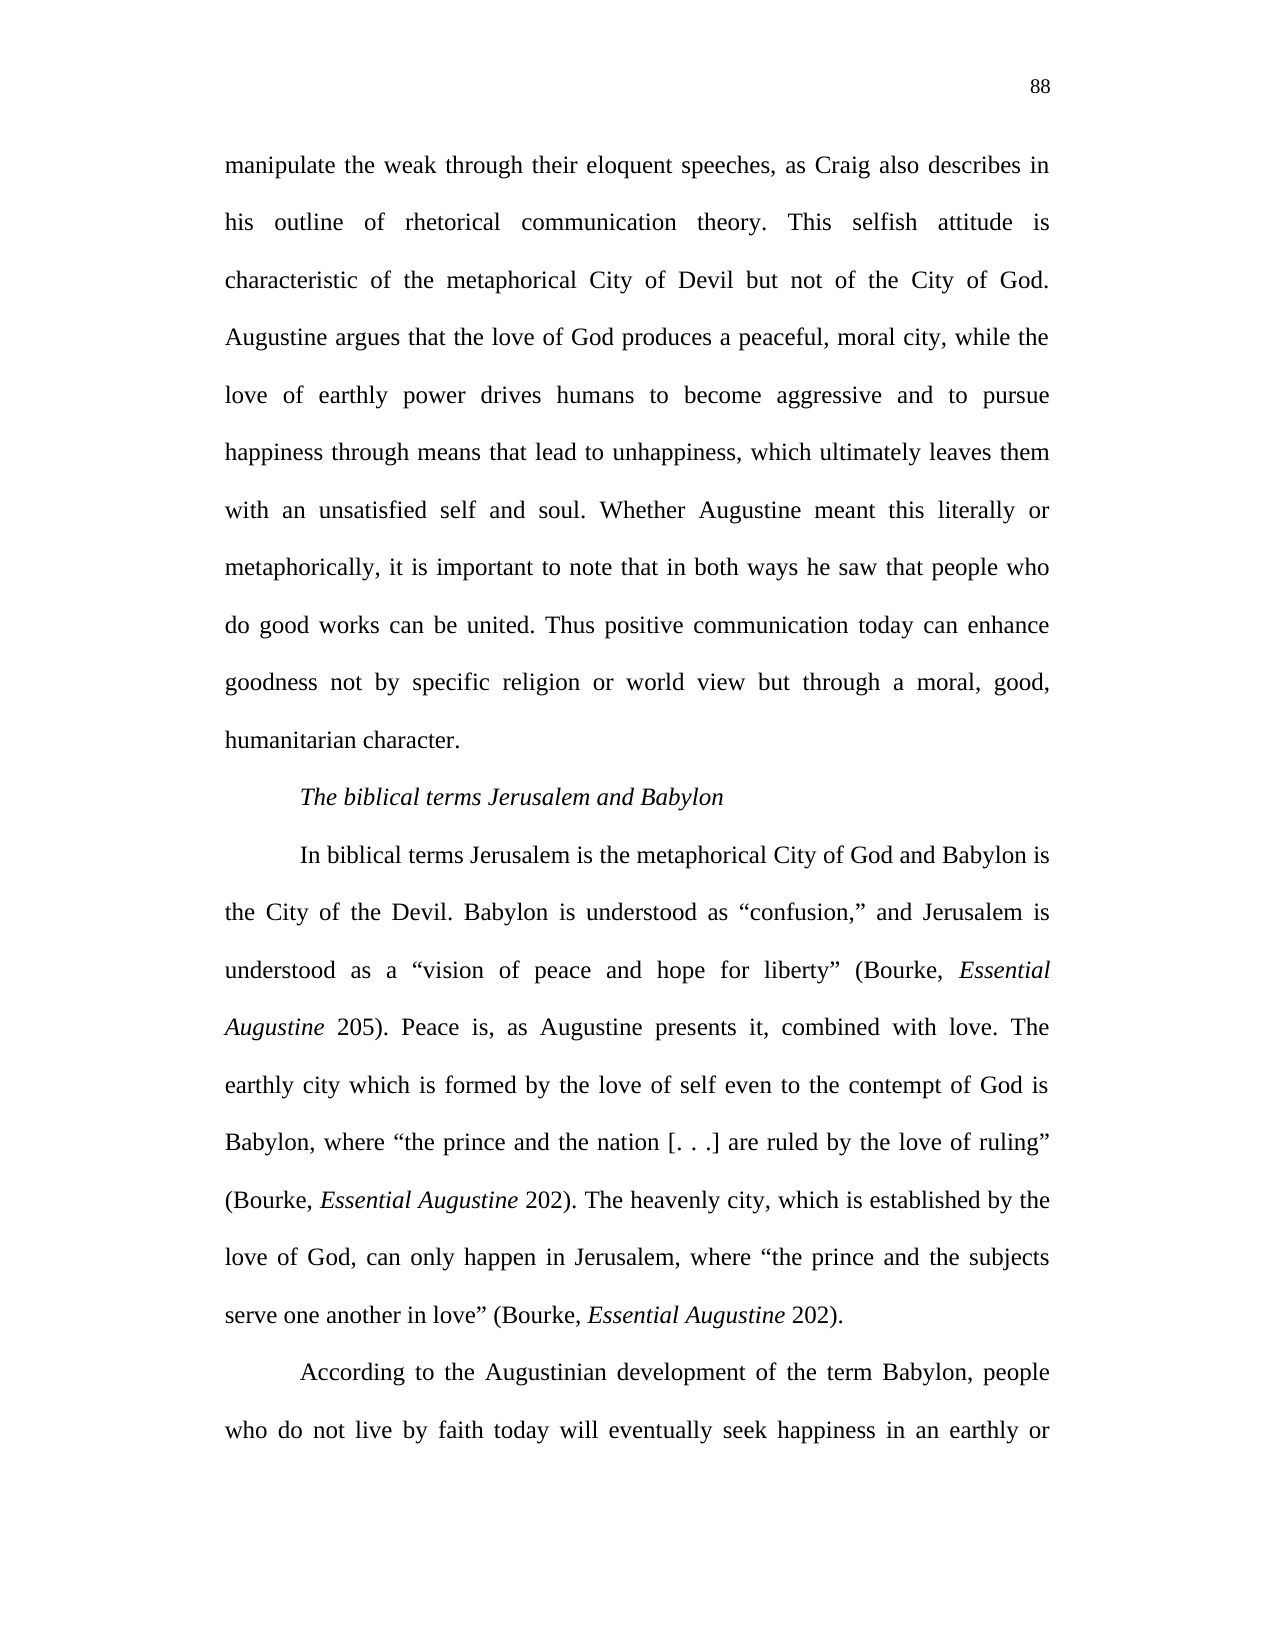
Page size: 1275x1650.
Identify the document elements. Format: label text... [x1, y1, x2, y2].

text The biblical terms Jerusalem and Babylon [224, 782, 1051, 811]
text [224, 150, 1051, 754]
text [224, 1357, 1051, 1444]
text In biblical terms Jerusalem is the metaphorical City of God and Babylon is the City of the Devil. Babylon is understood as “confusion,” and Jerusalem is understood as a “vision of peace and hope for liberty” (Bourke, Essential Augustine 205). Peace is, as Augustine presents it, combined with love. The earthly city which is formed by the love of self even to the contempt of God is Babylon, where “the prince and the nation [. . .] are ruled by the love of ruling” (Bourke, Essential Augustine 202). The heavenly city, which is established by the love of God, can only happen in Jerusalem, where “the prince and the subjects serve one another in love” (Bourke, Essential Augustine 202). [224, 840, 1051, 1329]
